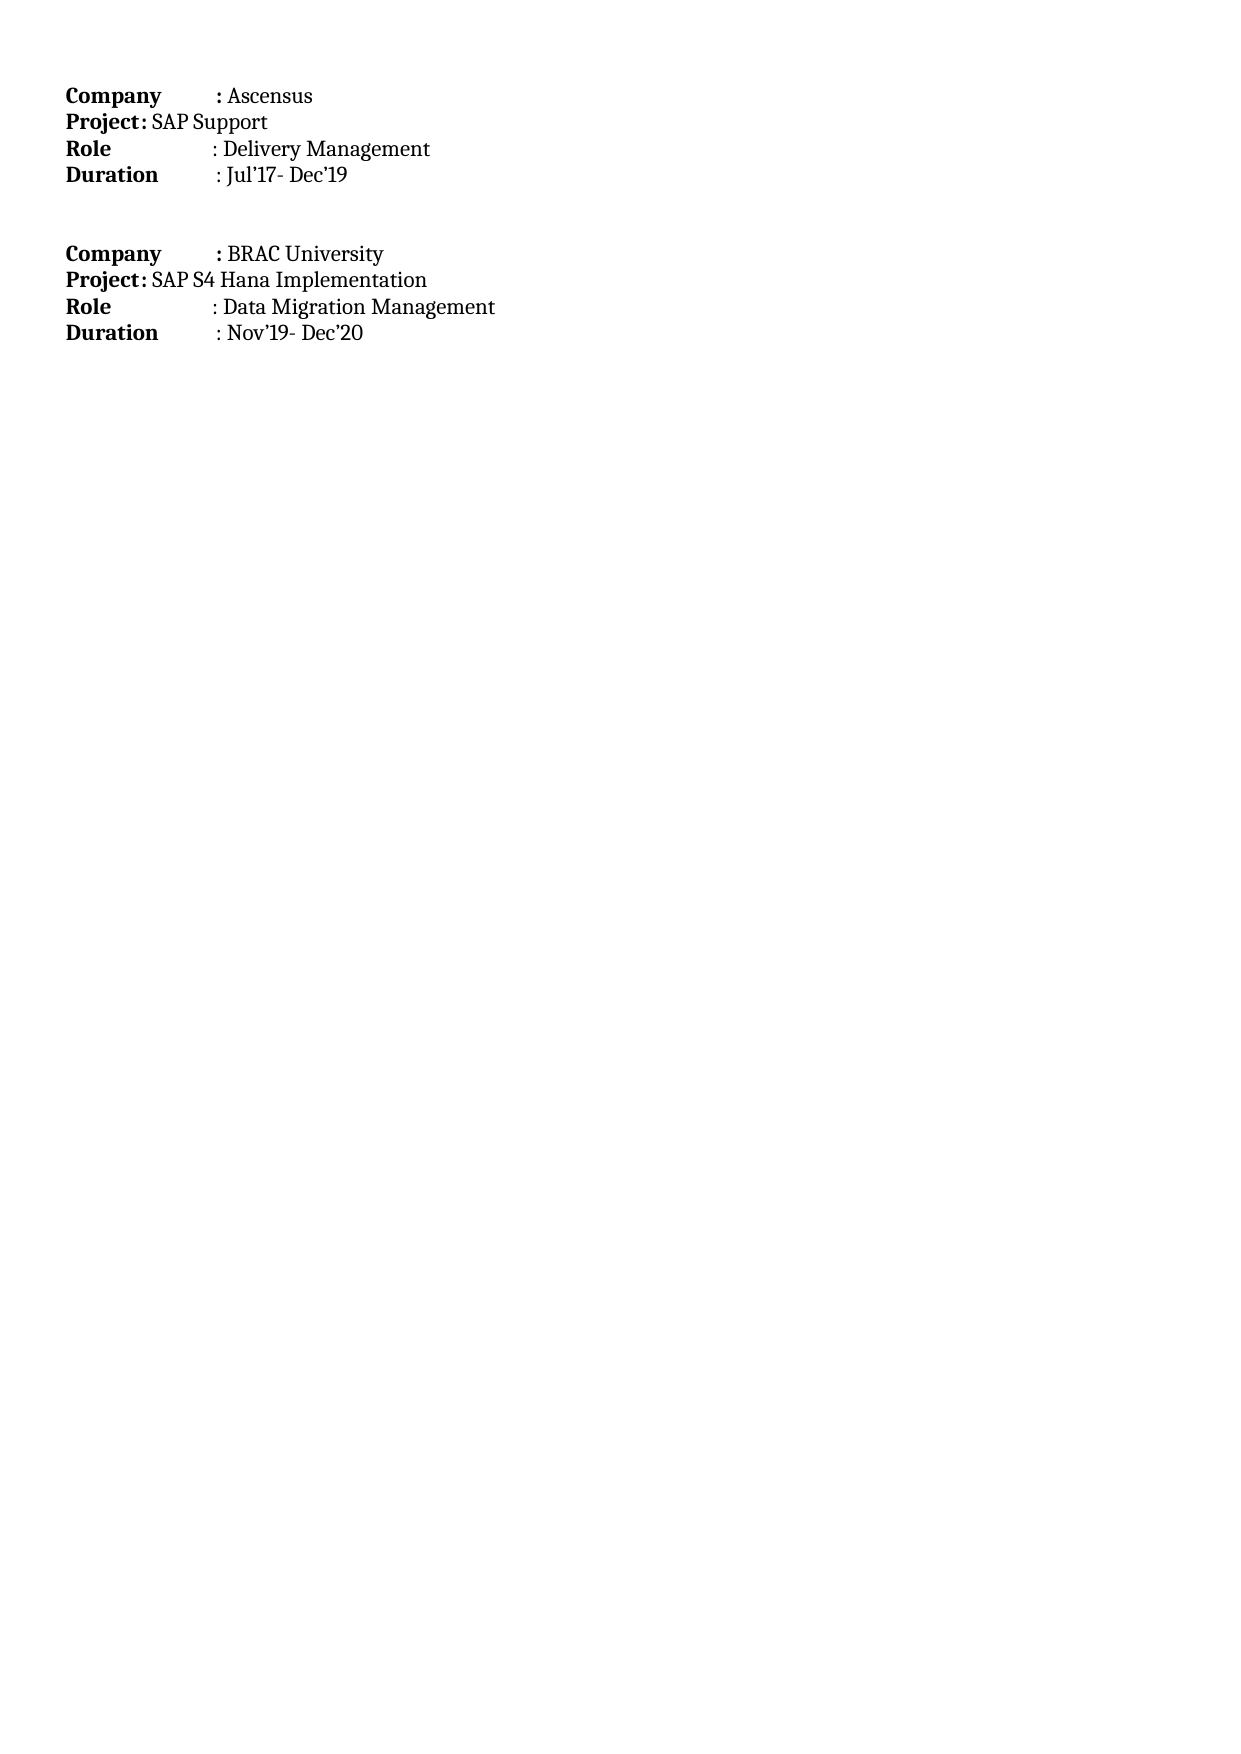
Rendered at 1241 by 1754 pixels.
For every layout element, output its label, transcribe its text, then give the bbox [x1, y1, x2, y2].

text Project : SAP Support [66, 109, 1175, 135]
text Company : Ascensus [66, 83, 1175, 109]
text Duration : Nov’19- Dec’20 [66, 320, 1175, 346]
text Company : BRAC University [66, 241, 1175, 267]
text Project : SAP S4 Hana Implementation [66, 267, 1175, 293]
text Role : Delivery Management [66, 135, 1175, 162]
text Role : Data Migration Management [66, 293, 1175, 320]
text Duration : Jul’17- Dec’19 [66, 162, 1175, 188]
